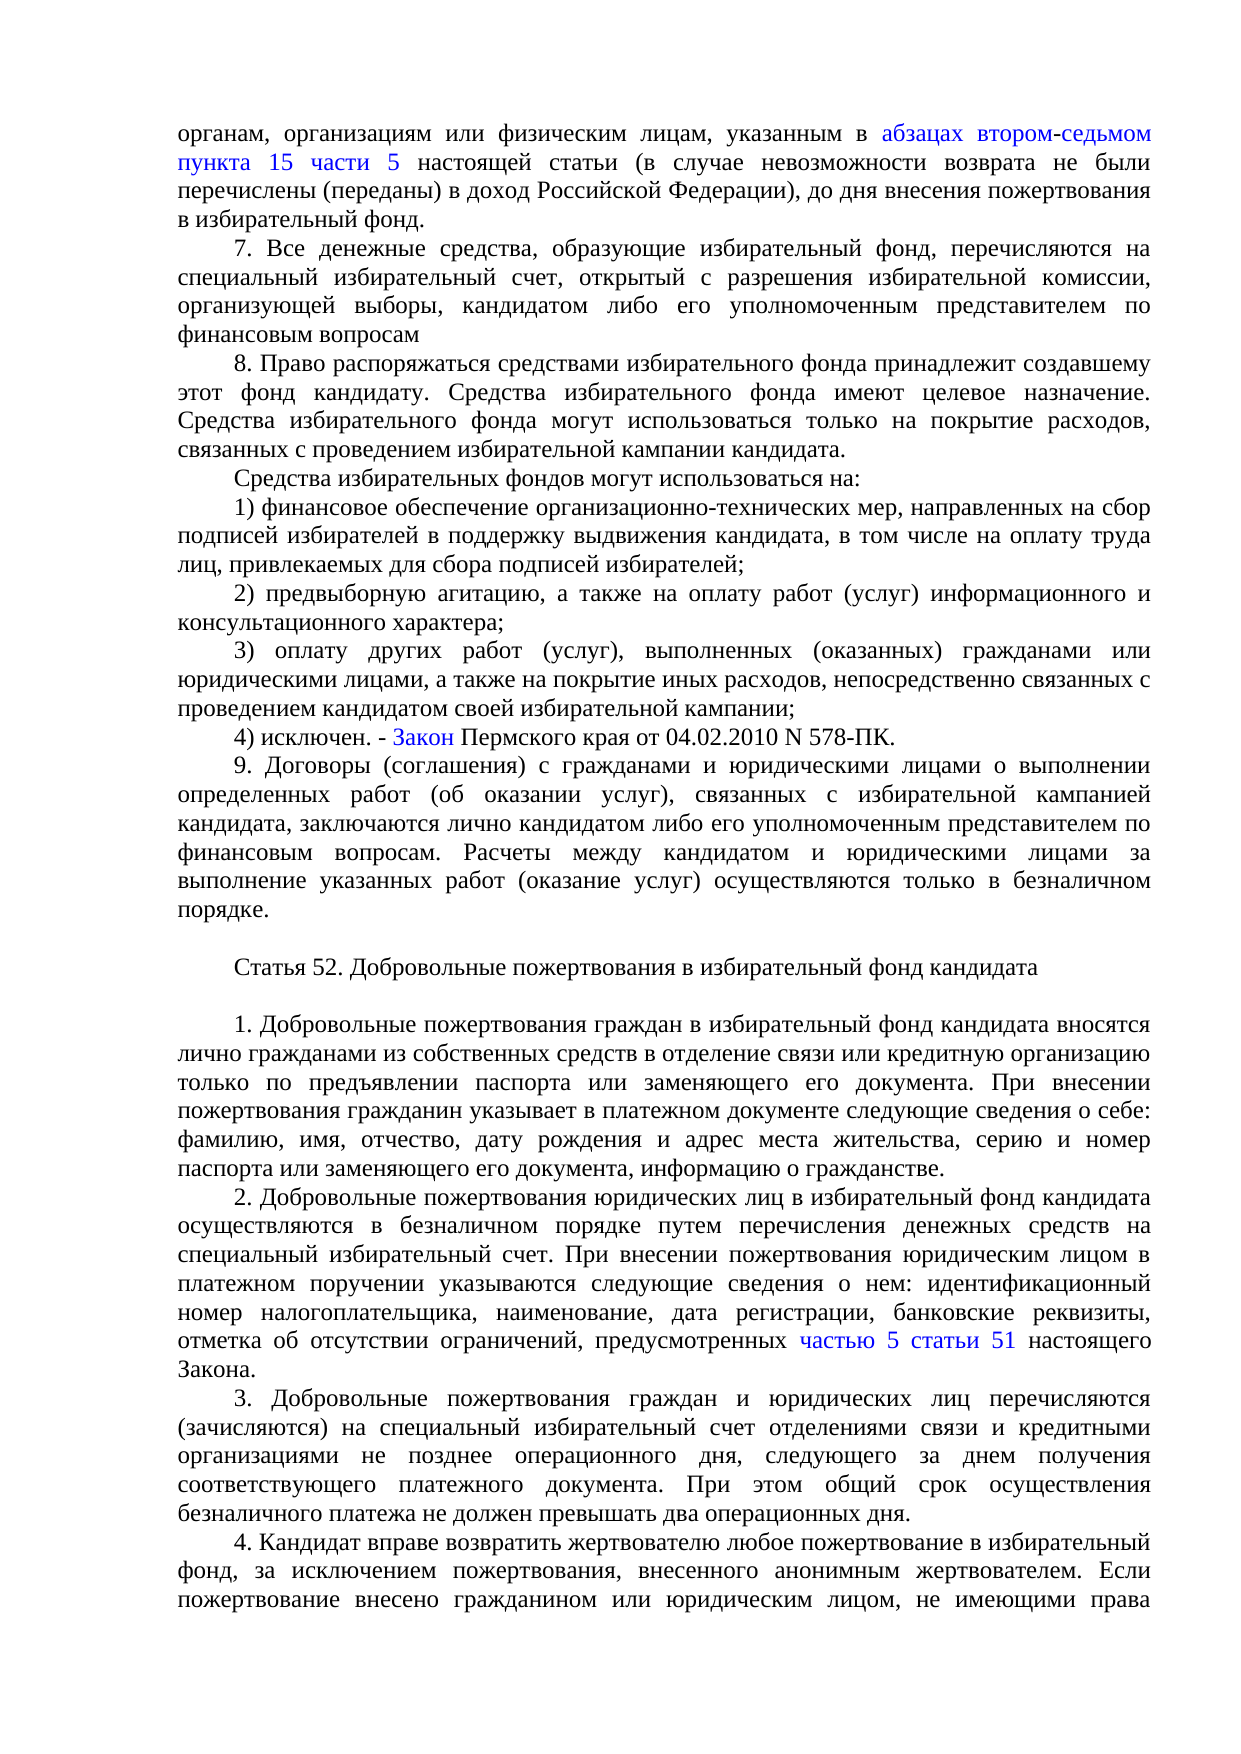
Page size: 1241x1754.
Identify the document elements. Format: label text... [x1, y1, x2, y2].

text 7. Все денежные средства, образующие избирательный фонд, перечисляются на специальный избирательный счет, открытый с разрешения избирательной комиссии, организующей выборы, кандидатом либо его уполномоченным представителем по финансовым вопросам [177, 233, 1152, 348]
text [177, 118, 1152, 233]
text 3) оплату других работ (услуг), выполненных (оказанных) гражданами или юридическими лицами, а также на покрытие иных расходов, непосредственно связанных с проведением кандидатом своей избирательной кампании; [177, 636, 1152, 722]
text 2) предвыборную агитацию, а также на оплату работ (услуг) информационного и консультационного характера; [177, 578, 1152, 636]
text 4) исключен. - Закон Пермского края от 04.02.2010 N 578-ПК. [177, 722, 1152, 751]
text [177, 1527, 1152, 1613]
text 1. Добровольные пожертвования граждан в избирательный фонд кандидата вносятся лично гражданами из собственных средств в отделение связи или кредитную организацию только по предъявлении паспорта или заменяющего его документа. При внесении пожертвования гражданин указывает в платежном документе следующие сведения о себе: фамилию, имя, отчество, дату рождения и адрес места жительства, серию и номер паспорта или заменяющего его документа, информацию о гражданстве. [177, 1009, 1152, 1182]
text Средства избирательных фондов могут использоваться на: [177, 463, 1152, 492]
text 1) финансовое обеспечение организационно-технических мер, направленных на сбор подписей избирателей в поддержку выдвижения кандидата, в том числе на оплату труда лиц, привлекаемых для сбора подписей избирателей; [177, 492, 1152, 578]
text 3. Добровольные пожертвования граждан и юридических лиц перечисляются (зачисляются) на специальный избирательный счет отделениями связи и кредитными организациями не позднее операционного дня, следующего за днем получения соответствующего платежного документа. При этом общий срок осуществления безналичного платежа не должен превышать два операционных дня. [177, 1383, 1152, 1527]
text 8. Право распоряжаться средствами избирательного фонда принадлежит создавшему этот фонд кандидату. Средства избирательного фонда имеют целевое назначение. Средства избирательного фонда могут использоваться только на покрытие расходов, связанных с проведением избирательной кампании кандидата. [177, 348, 1152, 463]
text 2. Добровольные пожертвования юридических лиц в избирательный фонд кандидата осуществляются в безналичном порядке путем перечисления денежных средств на специальный избирательный счет. При внесении пожертвования юридическим лицом в платежном поручении указываются следующие сведения о нем: идентификационный номер налогоплательщика, наименование, дата регистрации, банковские реквизиты, отметка об отсутствии ограничений, предусмотренных частью 5 статьи 51 настоящего Закона. [177, 1182, 1152, 1383]
text 9. Договоры (соглашения) с гражданами и юридическими лицами о выполнении определенных работ (об оказании услуг), связанных с избирательной кампанией кандидата, заключаются лично кандидатом либо его уполномоченным представителем по финансовым вопросам. Расчеты между кандидатом и юридическими лицами за выполнение указанных работ (оказание услуг) осуществляются только в безналичном порядке. [177, 751, 1152, 923]
text Статья 52. Добровольные пожертвования в избирательный фонд кандидата [177, 952, 1152, 981]
